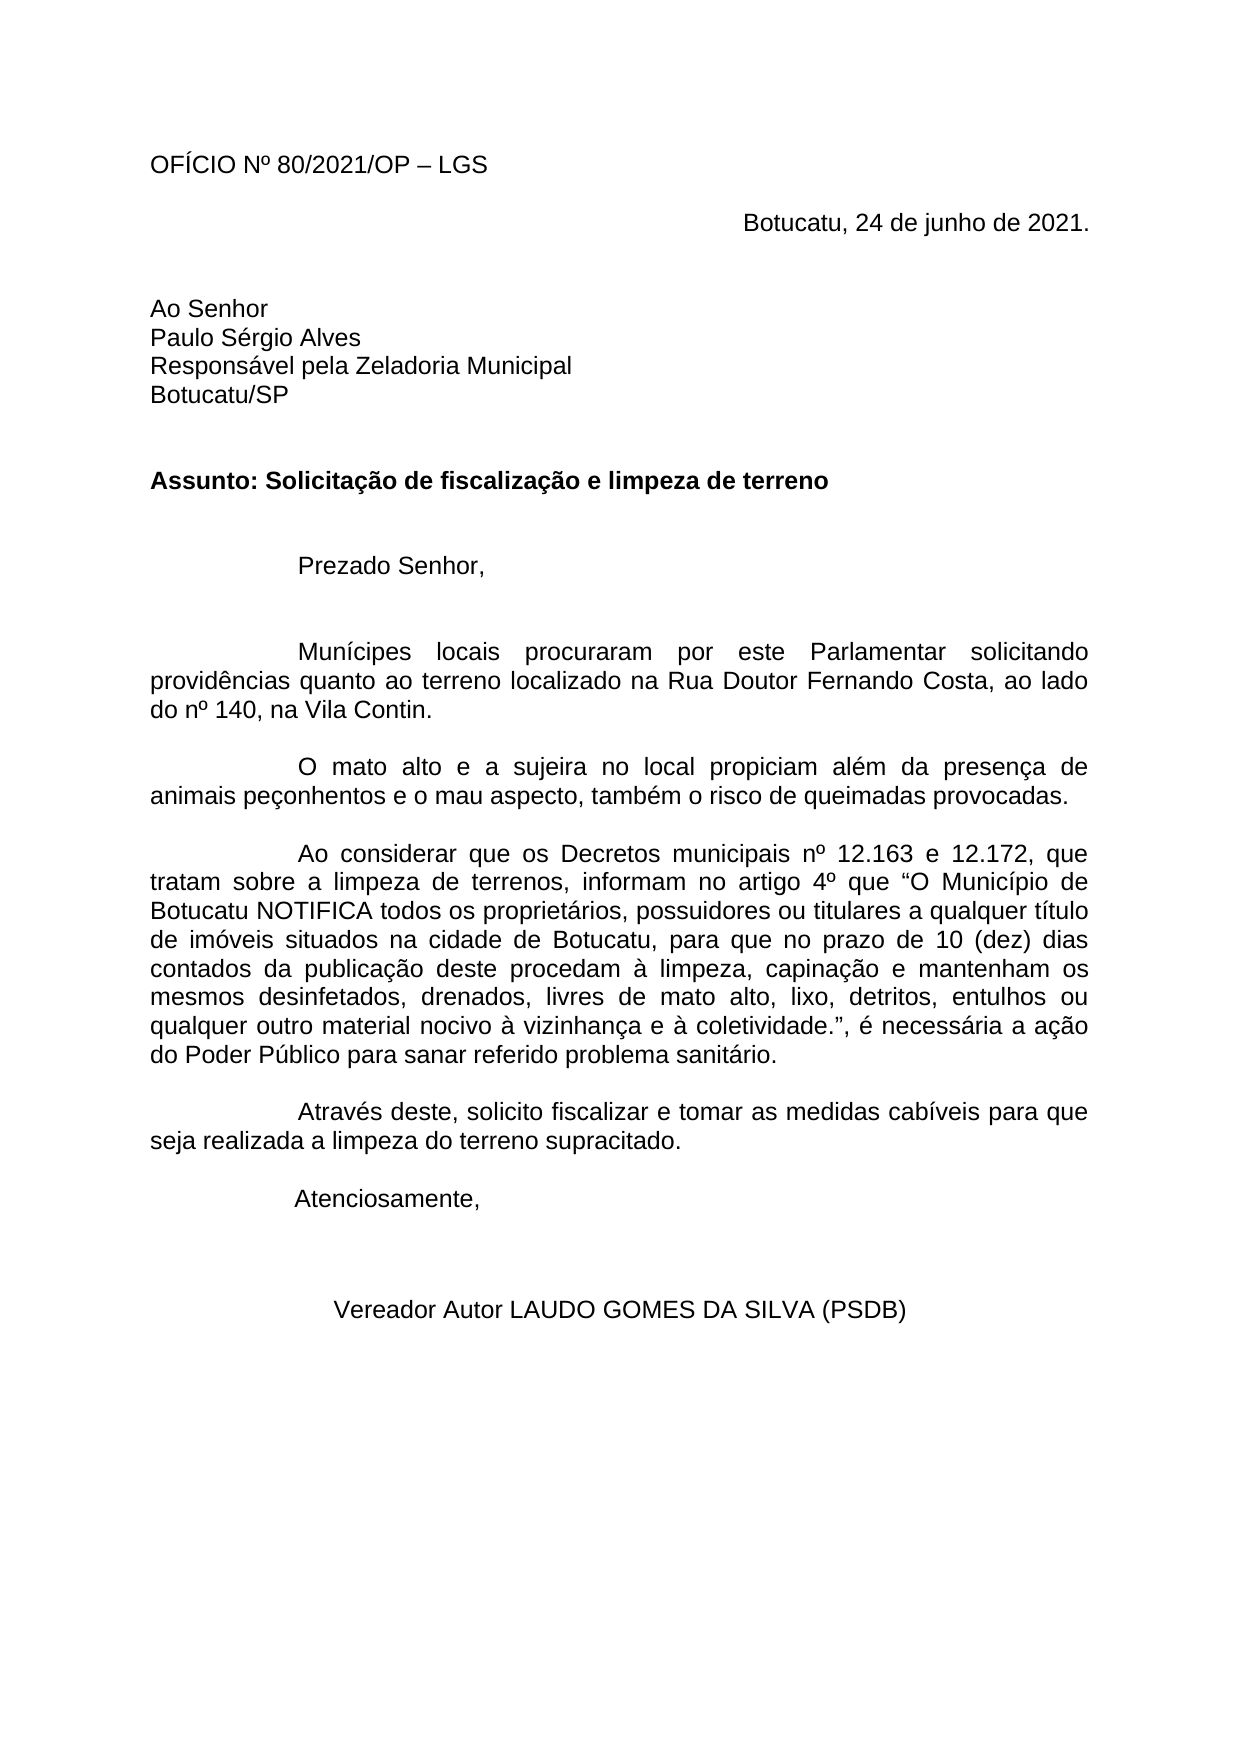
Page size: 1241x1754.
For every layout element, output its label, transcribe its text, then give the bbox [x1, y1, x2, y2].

text Atenciosamente, [150, 1183, 1090, 1212]
text Ao considerar que os Decretos municipais nº 12.163 e 12.172, que tratam sobre a limpeza de terrenos, informam no artigo 4º que “O Município de Botucatu NOTIFICA todos os proprietários, possuidores ou titulares a qualquer título de imóveis situados na cidade de Botucatu, para que no prazo de 10 (dez) dias contados da publicação deste procedam à limpeza, capinação e mantenham os mesmos desinfetados, drenados, livres de mato alto, lixo, detritos, entulhos ou qualquer outro material nocivo à vizinhança e à coletividade.”, é necessária a ação do Poder Público para sanar referido problema sanitário. [150, 838, 1090, 1068]
text Botucatu/SP [150, 380, 1090, 409]
text Botucatu, 24 de junho de 2021. [150, 207, 1090, 236]
text OFÍCIO Nº 80/2021/OP – LGS [150, 150, 1090, 179]
text Ao Senhor [150, 294, 1090, 322]
text Responsável pela Zeladoria Municipal [150, 351, 1090, 380]
text Assunto: Solicitação de fiscalização e limpeza de terreno [150, 466, 1090, 495]
text Prezado Senhor, [150, 551, 1090, 580]
text Vereador Autor LAUDO GOMES DA SILVA (PSDB) [150, 1298, 1090, 1323]
text Através deste, solicito fiscalizar e tomar as medidas cabíveis para que seja realizada a limpeza do terreno supracitado. [150, 1097, 1090, 1155]
text Paulo Sérgio Alves [150, 322, 1090, 351]
text O mato alto e a sujeira no local propiciam além da presença de animais peçonhentos e o mau aspecto, também o risco de queimadas provocadas. [150, 752, 1090, 810]
text Munícipes locais procuraram por este Parlamentar solicitando providências quanto ao terreno localizado na Rua Doutor Fernando Costa, ao lado do nº 140, na Vila Contin. [150, 637, 1090, 723]
